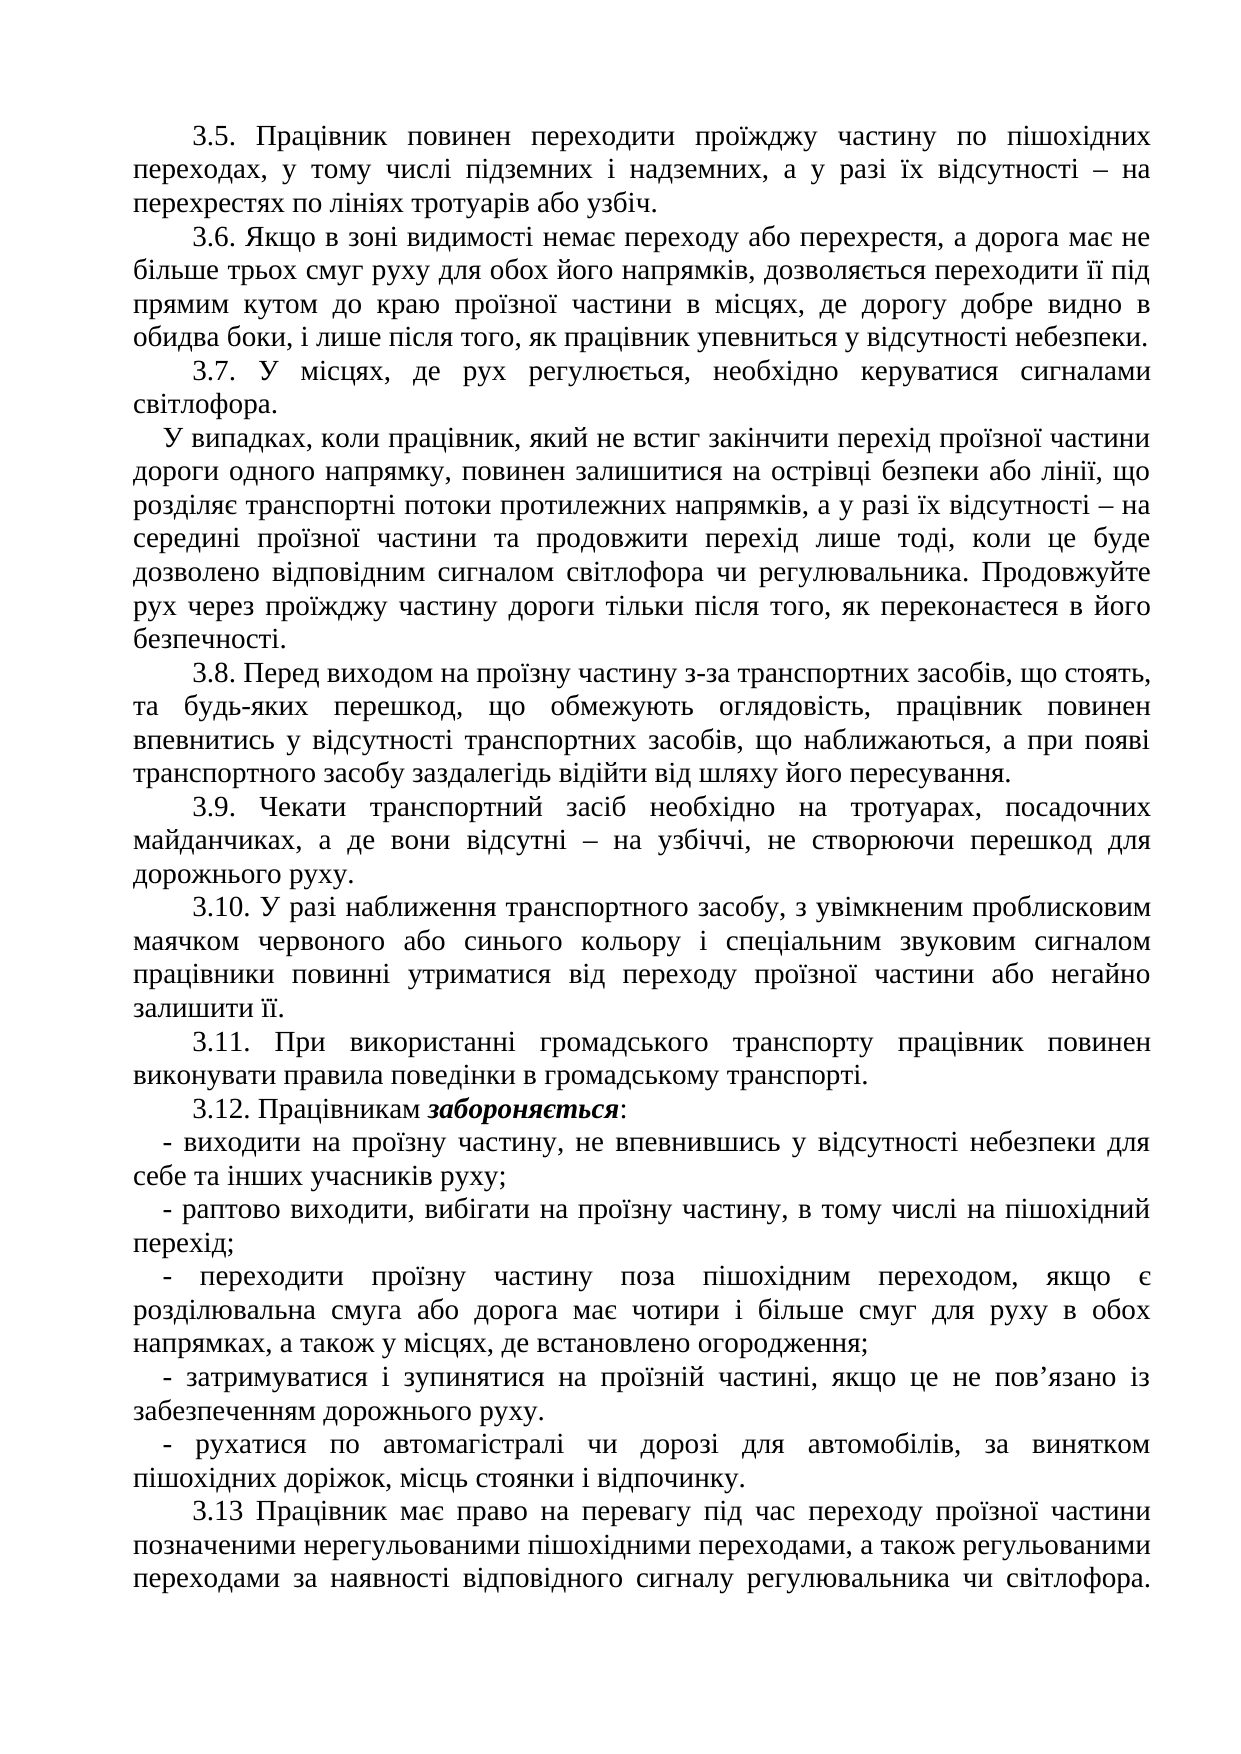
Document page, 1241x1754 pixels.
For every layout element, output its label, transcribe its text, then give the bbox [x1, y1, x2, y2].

text 3.12. Працівникам забороняється: [133, 1091, 1152, 1124]
text - раптово виходити, вибігати на проїзну частину, в тому числі на пішохідний перехід; [133, 1191, 1152, 1258]
text 3.8. Перед виходом на проїзну частину з-за транспортних засобів, що стоять, та будь-яких перешкод, що обмежують оглядовість, працівник повинен впевнитись у відсутності транспортних засобів, що наближаються, а при появі транспортного засобу заздалегідь відійти від шляху його пересування. [133, 655, 1152, 789]
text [133, 1493, 1152, 1594]
text - переходити проїзну частину поза пішохідним переходом, якщо є розділювальна смуга або дорога має чотири і більше смуг для руху в обох напрямках, а також у місцях, де встановлено огородження; [133, 1258, 1152, 1359]
text 3.9. Чекати транспортний засіб необхідно на тротуарах, посадочних майданчиках, а де вони відсутні – на узбіччі, не створюючи перешкод для дорожнього руху. [133, 789, 1152, 889]
text У випадках, коли працівник, який не встиг закінчити перехід проїзної частини дороги одного напрямку, повинен залишитися на острівці безпеки або лінії, що розділяє транспортні потоки протилежних напрямків, а у разі їх відсутності – на середині проїзної частини та продовжити перехід лише тоді, коли це буде дозволено відповідним сигналом світлофора чи регулювальника. Продовжуйте рух через проїжджу частину дороги тільки після того, як переконаєтеся в його безпечності. [133, 420, 1152, 655]
text 3.6. Якщо в зоні видимості немає переходу або перехрестя, а дорога має не більше трьох смуг руху для обох його напрямків, дозволяється переходити її під прямим кутом до краю проїзної частини в місцях, де дорогу добре видно в обидва боки, і лише після того, як працівник упевниться у відсутності небезпеки. [133, 219, 1152, 353]
text 3.7. У місцях, де рух регулюється, необхідно керуватися сигналами світлофора. [133, 353, 1152, 420]
text - затримуватися і зупинятися на проїзній частині, якщо це не пов’язано із забезпеченням дорожнього руху. [133, 1359, 1152, 1426]
text - рухатися по автомагістралі чи дорозі для автомобілів, за винятком пішохідних доріжок, місць стоянки і відпочинку. [133, 1426, 1152, 1493]
text 3.5. Працівник повинен переходити проїжджу частину по пішохідних переходах, у тому числі підземних і надземних, а у разі їх відсутності – на перехрестях по лініях тротуарів або узбіч. [133, 118, 1152, 219]
text 3.11. При використанні громадського транспорту працівник повинен виконувати правила поведінки в громадському транспорті. [133, 1024, 1152, 1091]
text - виходити на проїзну частину, не впевнившись у відсутності небезпеки для себе та інших учасників руху; [133, 1124, 1152, 1191]
text 3.10. У разі наближення транспортного засобу, з увімкненим проблисковим маячком червоного або синього кольору і спеціальним звуковим сигналом працівники повинні утриматися від переходу проїзної частини або негайно залишити її. [133, 889, 1152, 1024]
